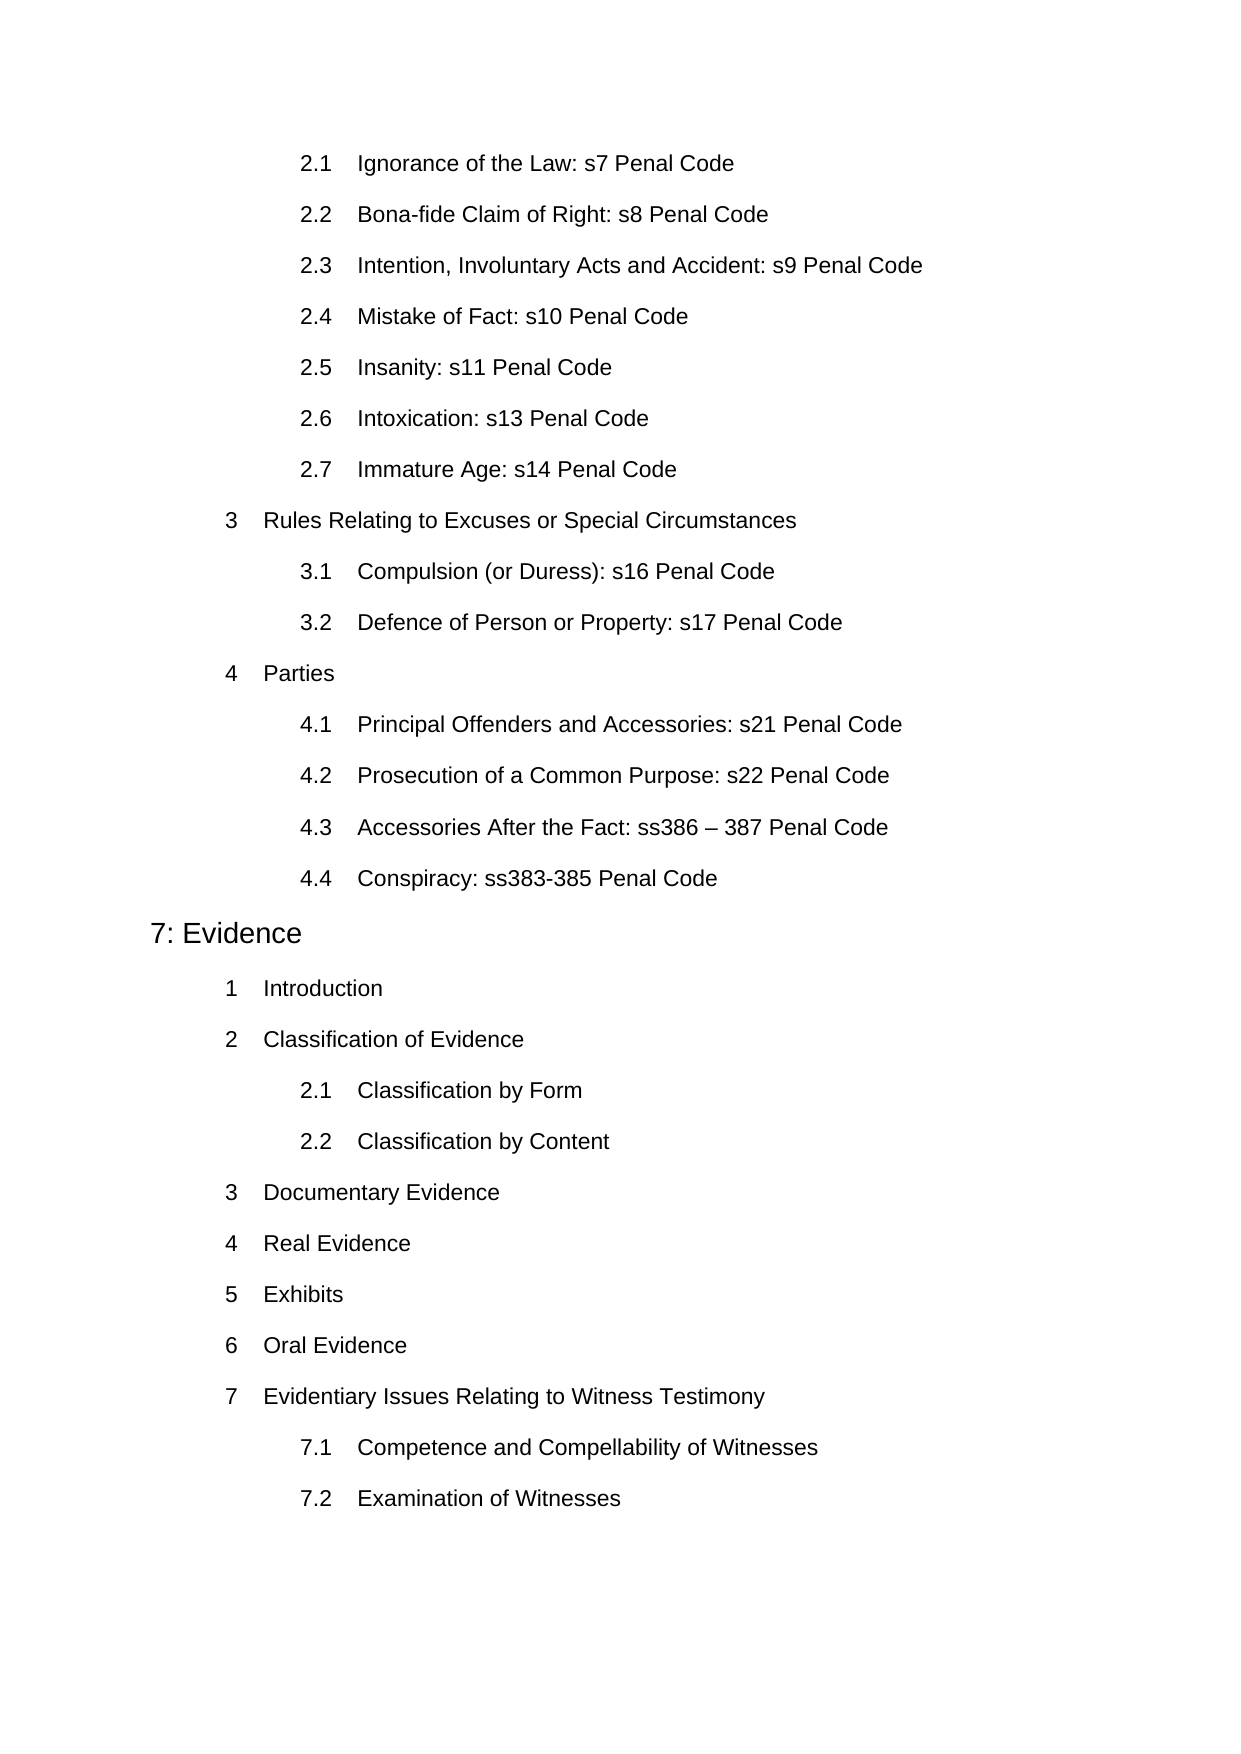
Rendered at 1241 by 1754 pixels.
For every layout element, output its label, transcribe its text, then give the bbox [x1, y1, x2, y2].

text 4.2 Prosecution of a Common Purpose: s22 Penal Code [300, 762, 1090, 789]
text 7.2 Examination of Witnesses [300, 1485, 1090, 1512]
text 3.2 Defence of Person or Property: s17 Penal Code [300, 609, 1090, 636]
text 4 Parties [225, 660, 1090, 687]
text 1 Introduction [225, 975, 1090, 1001]
text 3 Documentary Evidence [225, 1179, 1090, 1206]
text 2.4 Mistake of Fact: s10 Penal Code [300, 303, 1090, 329]
text 5 Exhibits [225, 1281, 1090, 1308]
text 2.1 Ignorance of the Law: s7 Penal Code [300, 150, 1090, 176]
text 3.1 Compulsion (or Duress): s16 Penal Code [300, 558, 1090, 585]
text 2.6 Intoxication: s13 Penal Code [300, 405, 1090, 432]
text 4.1 Principal Offenders and Accessories: s21 Penal Code [300, 711, 1090, 738]
text 2.2 Bona-fide Claim of Right: s8 Penal Code [300, 201, 1090, 227]
text 2.1 Classification by Form [300, 1077, 1090, 1103]
text 4.3 Accessories After the Fact: ss386 – 387 Penal Code [300, 813, 1090, 840]
text 7.1 Competence and Compellability of Witnesses [300, 1434, 1090, 1461]
text 4.4 Conspiracy: ss383-385 Penal Code [300, 864, 1090, 891]
text 2.7 Immature Age: s14 Penal Code [300, 456, 1090, 483]
text 4 Real Evidence [225, 1230, 1090, 1257]
text 2.3 Intention, Involuntary Acts and Accident: s9 Penal Code [300, 252, 1090, 278]
text 2.2 Classification by Content [300, 1128, 1090, 1154]
text 7 Evidentiary Issues Relating to Witness Testimony [225, 1383, 1090, 1410]
text 2 Classification of Evidence [225, 1026, 1090, 1052]
text 6 Oral Evidence [225, 1332, 1090, 1359]
text 3 Rules Relating to Excuses or Special Circumstances [225, 507, 1090, 534]
text 7: Evidence [150, 916, 1090, 949]
text 2.5 Insanity: s11 Penal Code [300, 354, 1090, 381]
